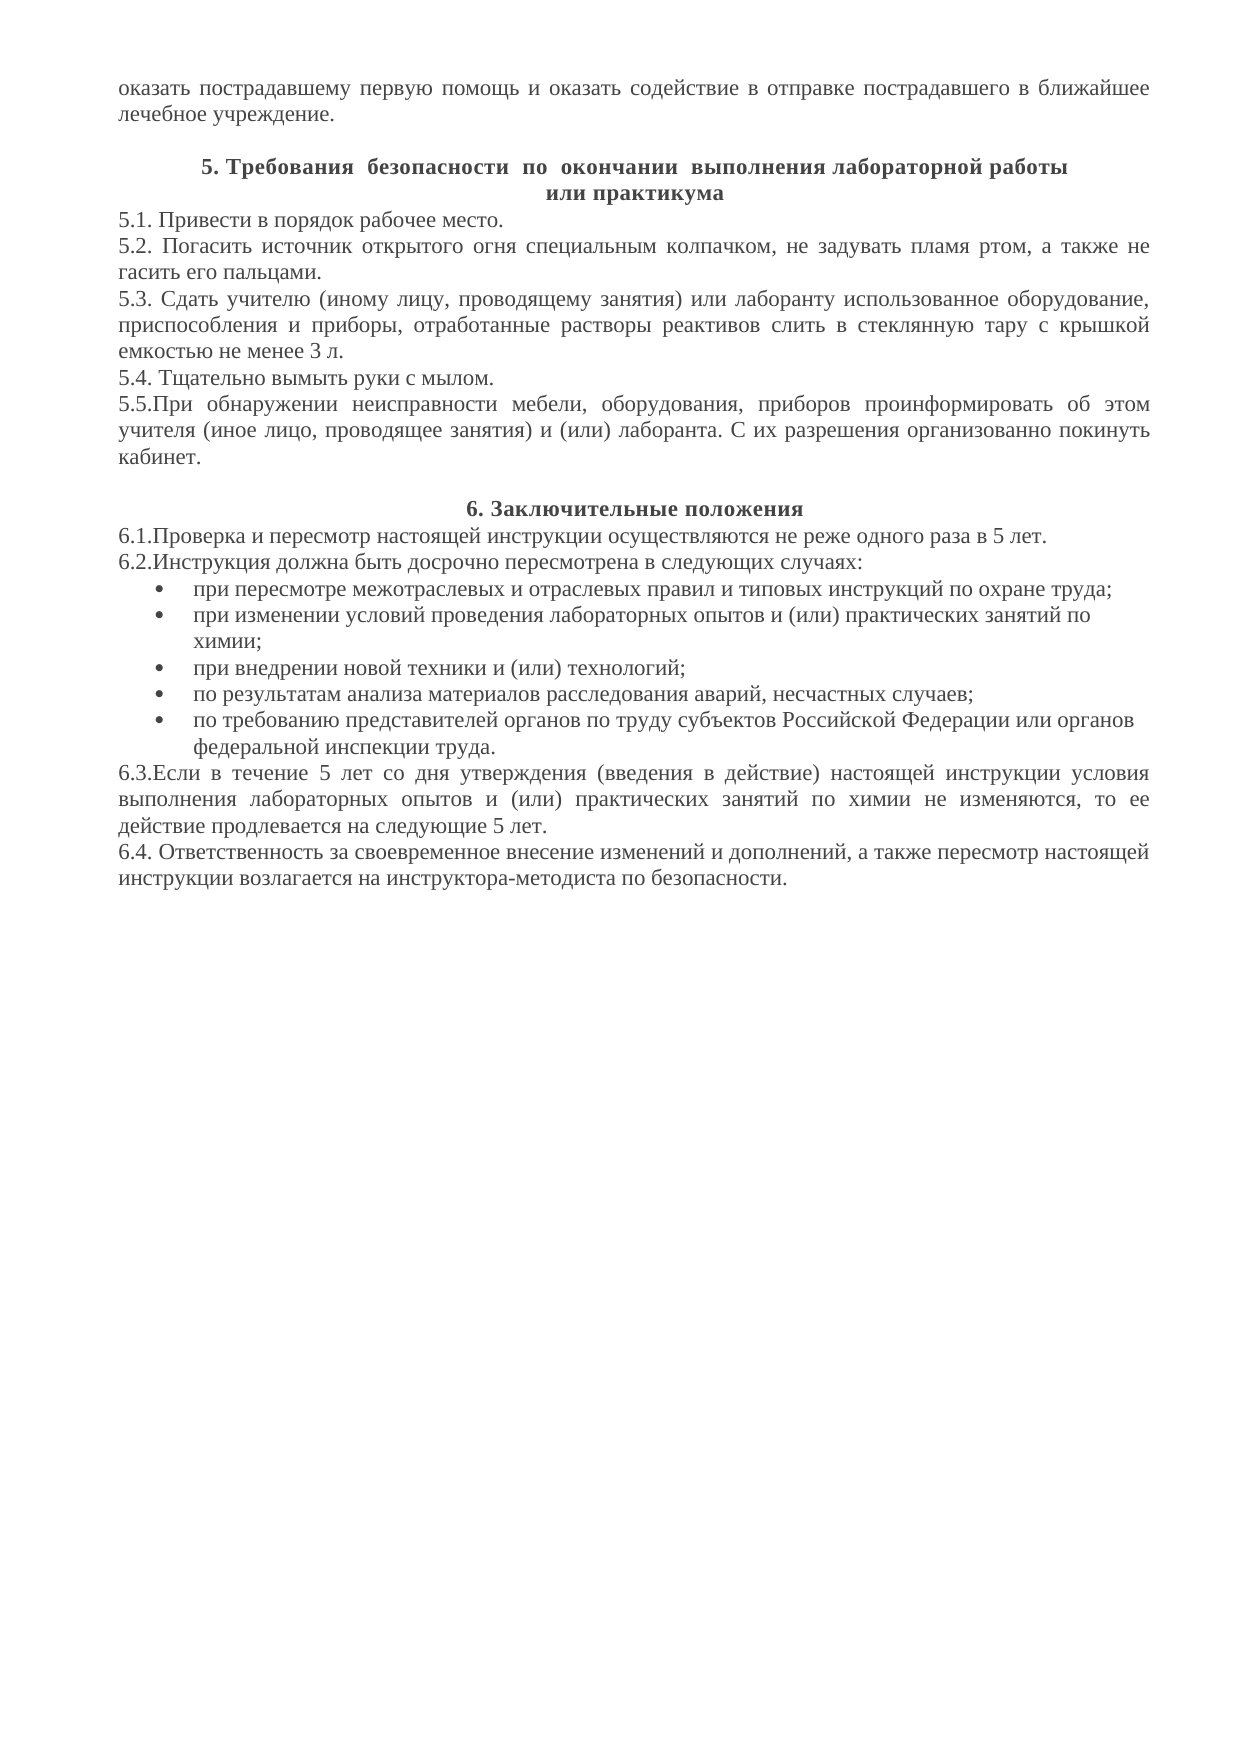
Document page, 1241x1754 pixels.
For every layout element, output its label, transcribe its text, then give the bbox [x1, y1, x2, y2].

text 5.2. Погасить источник открытого огня специальным колпачком, не задувать пламя ртом, а также не гасить его пальцами. [118, 232, 1152, 285]
text 5.4. Тщательно вымыть руки с мылом. [118, 364, 1152, 390]
text 5. Требования безопасности по окончании выполнения лабораторной работы [118, 153, 1152, 179]
text 5.1. Привести в порядок рабочее место. [118, 206, 1152, 232]
list при изменении условий проведения лабораторных опытов и (или) практических занятий по химии; [156, 601, 1152, 654]
text 5.3. Сдать учителю (иному лицу, проводящему занятия) или лаборанту использованное оборудование, приспособления и приборы, отработанные растворы реактивов слить в стеклянную тару с крышкой емкостью не менее 3 л. [118, 285, 1152, 364]
list по требованию представителей органов по труду субъектов Российской Федерации или органов федеральной инспекции труда. [156, 706, 1152, 759]
text или практикума [118, 179, 1152, 206]
text 6.1.Проверка и пересмотр настоящей инструкции осуществляются не реже одного раза в 5 лет. [118, 522, 1152, 548]
list при внедрении новой техники и (или) технологий; [156, 654, 1152, 680]
list при пересмотре межотраслевых и отраслевых правил и типовых инструкций по охране труда; [156, 574, 1152, 601]
text 6.4. Ответственность за своевременное внесение изменений и дополнений, а также пересмотр настоящей инструкции возлагается на инструктора-методиста по безопасности. [118, 838, 1152, 891]
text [118, 74, 1152, 127]
text 5.5.При обнаружении неисправности мебели, оборудования, приборов проинформировать об этом учителя (иное лицо, проводящее занятия) и (или) лаборанта. С их разрешения организованно покинуть кабинет. [118, 390, 1152, 469]
text 6.3.Если в течение 5 лет со дня утверждения (введения в действие) настоящей инструкции условия выполнения лабораторных опытов и (или) практических занятий по химии не изменяются, то ее действие продлевается на следующие 5 лет. [118, 759, 1152, 838]
text 6.2.Инструкция должна быть досрочно пересмотрена в следующих случаях: [118, 548, 1152, 574]
list по результатам анализа материалов расследования аварий, несчастных случаев; [156, 680, 1152, 706]
text 6. Заключительные положения [118, 496, 1152, 522]
